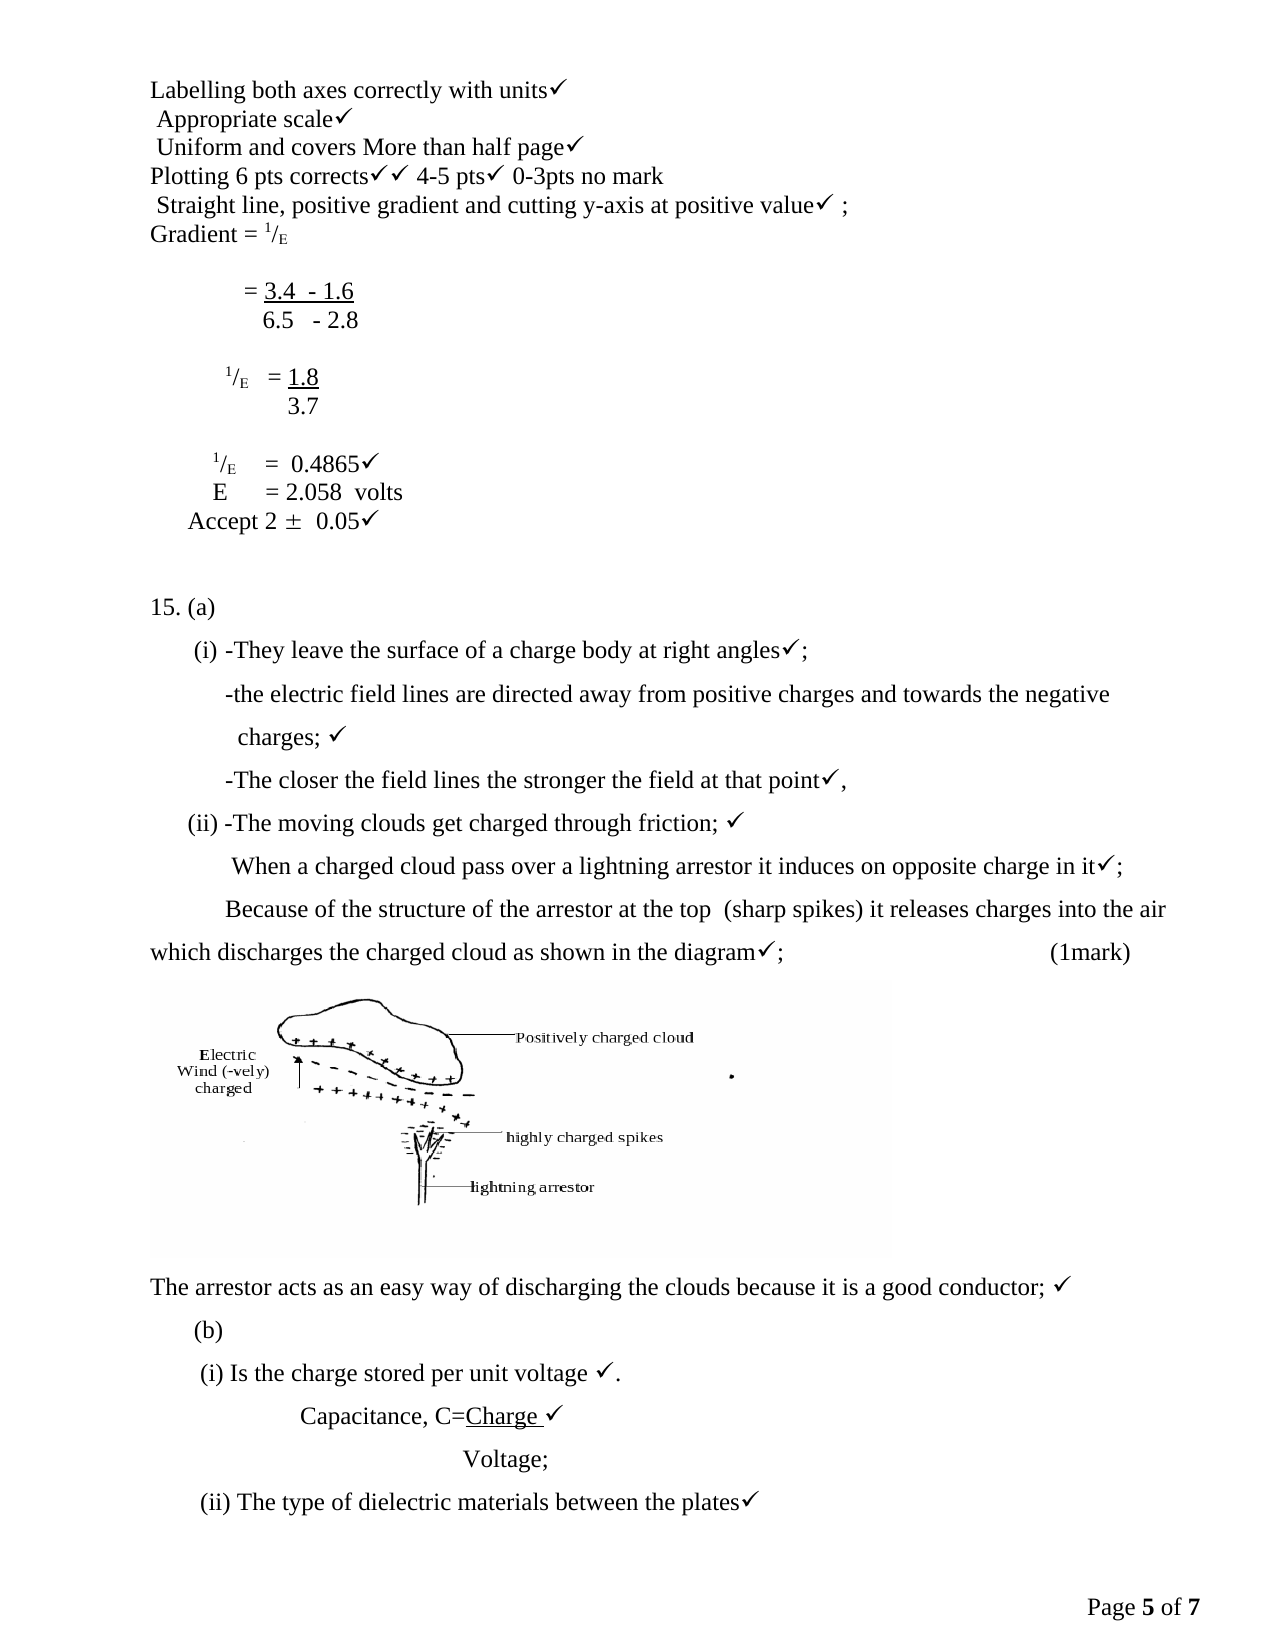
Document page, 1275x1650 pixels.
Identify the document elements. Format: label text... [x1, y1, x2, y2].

text Appropriate scale [150, 104, 1200, 132]
text 3.7 [150, 391, 1200, 420]
text -The closer the field lines the stronger the field at that point, [150, 765, 1200, 794]
text Plotting 6 pts corrects 4-5 pts 0-3pts no mark [150, 161, 1200, 190]
text (b) [150, 1315, 1200, 1343]
text (i) Is the charge stored per unit voltage . [150, 1358, 1200, 1387]
text -the electric field lines are directed away from positive charges and towards the negative [225, 679, 1200, 707]
text When a charged cloud pass over a lightning arrestor it induces on opposite charge in it; Because of the structure of the arrestor at the top (sharp spikes) it releases charges into the air which discharges the charged cloud as shown in the diagram; (1mark) [150, 851, 1200, 1257]
text E = 2.058 volts [150, 477, 1200, 506]
text (ii) -The moving clouds get charged through friction; [150, 808, 1200, 837]
text Voltage; [300, 1444, 1200, 1473]
text 1/ = 0.4865 [150, 449, 1200, 477]
text = 3.4 - 1.6 [150, 276, 1200, 305]
text 1/ = 1.8 [150, 362, 1200, 391]
text The arrestor acts as an easy way of discharging the clouds because it is a good conductor; [150, 1272, 1200, 1300]
text (ii) The type of dielectric materials between the plates [150, 1487, 1200, 1516]
text 15. (a) [150, 592, 1200, 621]
text charges; [225, 722, 1200, 751]
text Labelling both axes correctly with units [150, 75, 1200, 104]
text (i) -They leave the surface of a charge body at right angles; [150, 636, 1200, 664]
text Capacitance, C=Charge [300, 1401, 1200, 1430]
text Straight line, positive gradient and cutting y-axis at positive value ; [150, 190, 1200, 219]
text Accept 2 0.05 [150, 506, 1200, 535]
text Uniform and covers More than half page [150, 132, 1200, 161]
text Gradient = 1/ [150, 219, 1200, 247]
text 6.5 - 2.8 [150, 305, 1200, 334]
